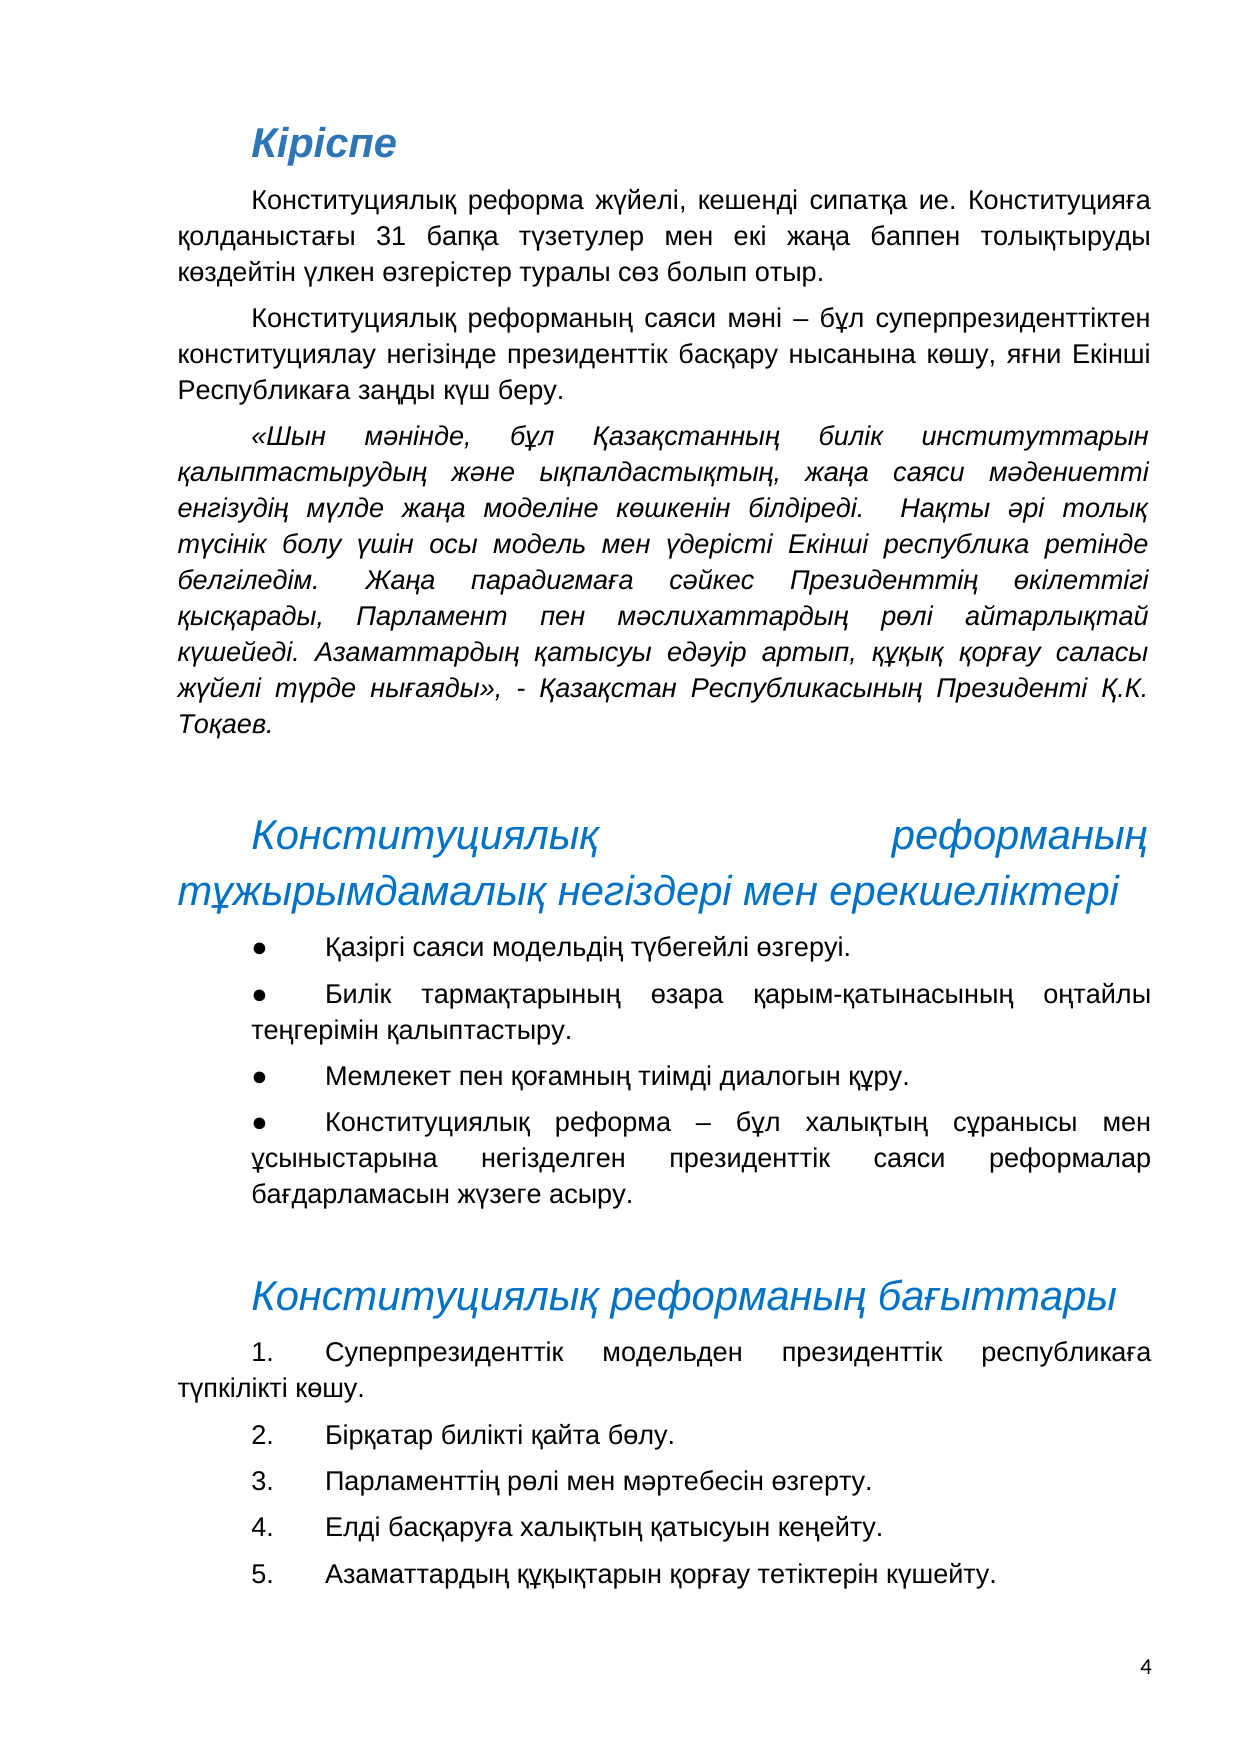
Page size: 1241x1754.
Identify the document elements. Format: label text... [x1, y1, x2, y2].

list Конституциялық реформа – бұл халықтың сұранысы мен ұсыныстарына негізделген президенттік саяси реформалар бағдарламасын жүзеге асыру. [251, 1106, 1152, 1209]
list Қазіргі саяси модельдің түбегейлі өзгеруі. [251, 931, 1152, 963]
subtitle Кіріспе [177, 118, 1152, 166]
list Азаматтардың құқықтарын қорғау тетіктерін күшейту. [177, 1558, 1152, 1589]
text Конституциялық реформаның тұжырымдамалық негіздері мен ерекшеліктері [177, 811, 1152, 914]
list Елді басқаруға халықтың қатысуын кеңейту. [177, 1511, 1152, 1543]
text Конституциялық реформаның саяси мәні – бұл суперпрезиденттіктен конституциялау негізінде президенттік басқару нысанына көшу, яғни Екінші Республикаға заңды күш беру. [177, 302, 1152, 338]
text «Шын мәнінде, бұл Қазақстанның билік институттарын қалыптастырудың және ықпалдастықтың, жаңа саяси мәдениетті енгізудің мүлде жаңа моделіне көшкенін білдіреді. Нақты әрі толық түсінік болу үшін осы модель мен үдерісті Екінші республика ретінде белгіледім. Жаңа парадигмаға сәйкес Президенттің өкілеттігі қысқарады, Парламент пен мәслихаттардың рөлі айтарлықтай күшейеді. Азаматтардың қатысуы едәуір артып, құқық қорғау саласы жүйелі түрде нығаяды», - Қазақстан Республикасының Президенті Қ.К. Тоқаев. [177, 420, 1152, 739]
text Конституциялық реформа жүйелі, кешенді сипатқа ие. Конституцияға қолданыстағы 31 бапқа түзетулер мен екі жаңа баппен толықтыруды көздейтін үлкен өзгерістер туралы сөз болып отыр. [177, 184, 1152, 287]
list Парламенттің рөлі мен мәртебесін өзгерту. [177, 1465, 1152, 1496]
text Конституциялық реформаның саяси мәні – бұл суперпрезиденттіктен конституциялау негізінде президенттік басқару нысанына көшу, яғни Екінші Республикаға заңды күш беру. [177, 369, 1152, 405]
list Билік тармақтарының өзара қарым-қатынасының оңтайлы теңгерімін қалыптастыру. [251, 978, 1152, 1045]
list Мемлекет пен қоғамның тиімді диалогын құру. [251, 1060, 1152, 1091]
list Суперпрезиденттік модельден президенттік республикаға түпкілікті көшу. [177, 1336, 1152, 1404]
list Бірқатар билікті қайта бөлу. [177, 1419, 1152, 1450]
text Конституциялық реформаның бағыттары [177, 1271, 1152, 1319]
